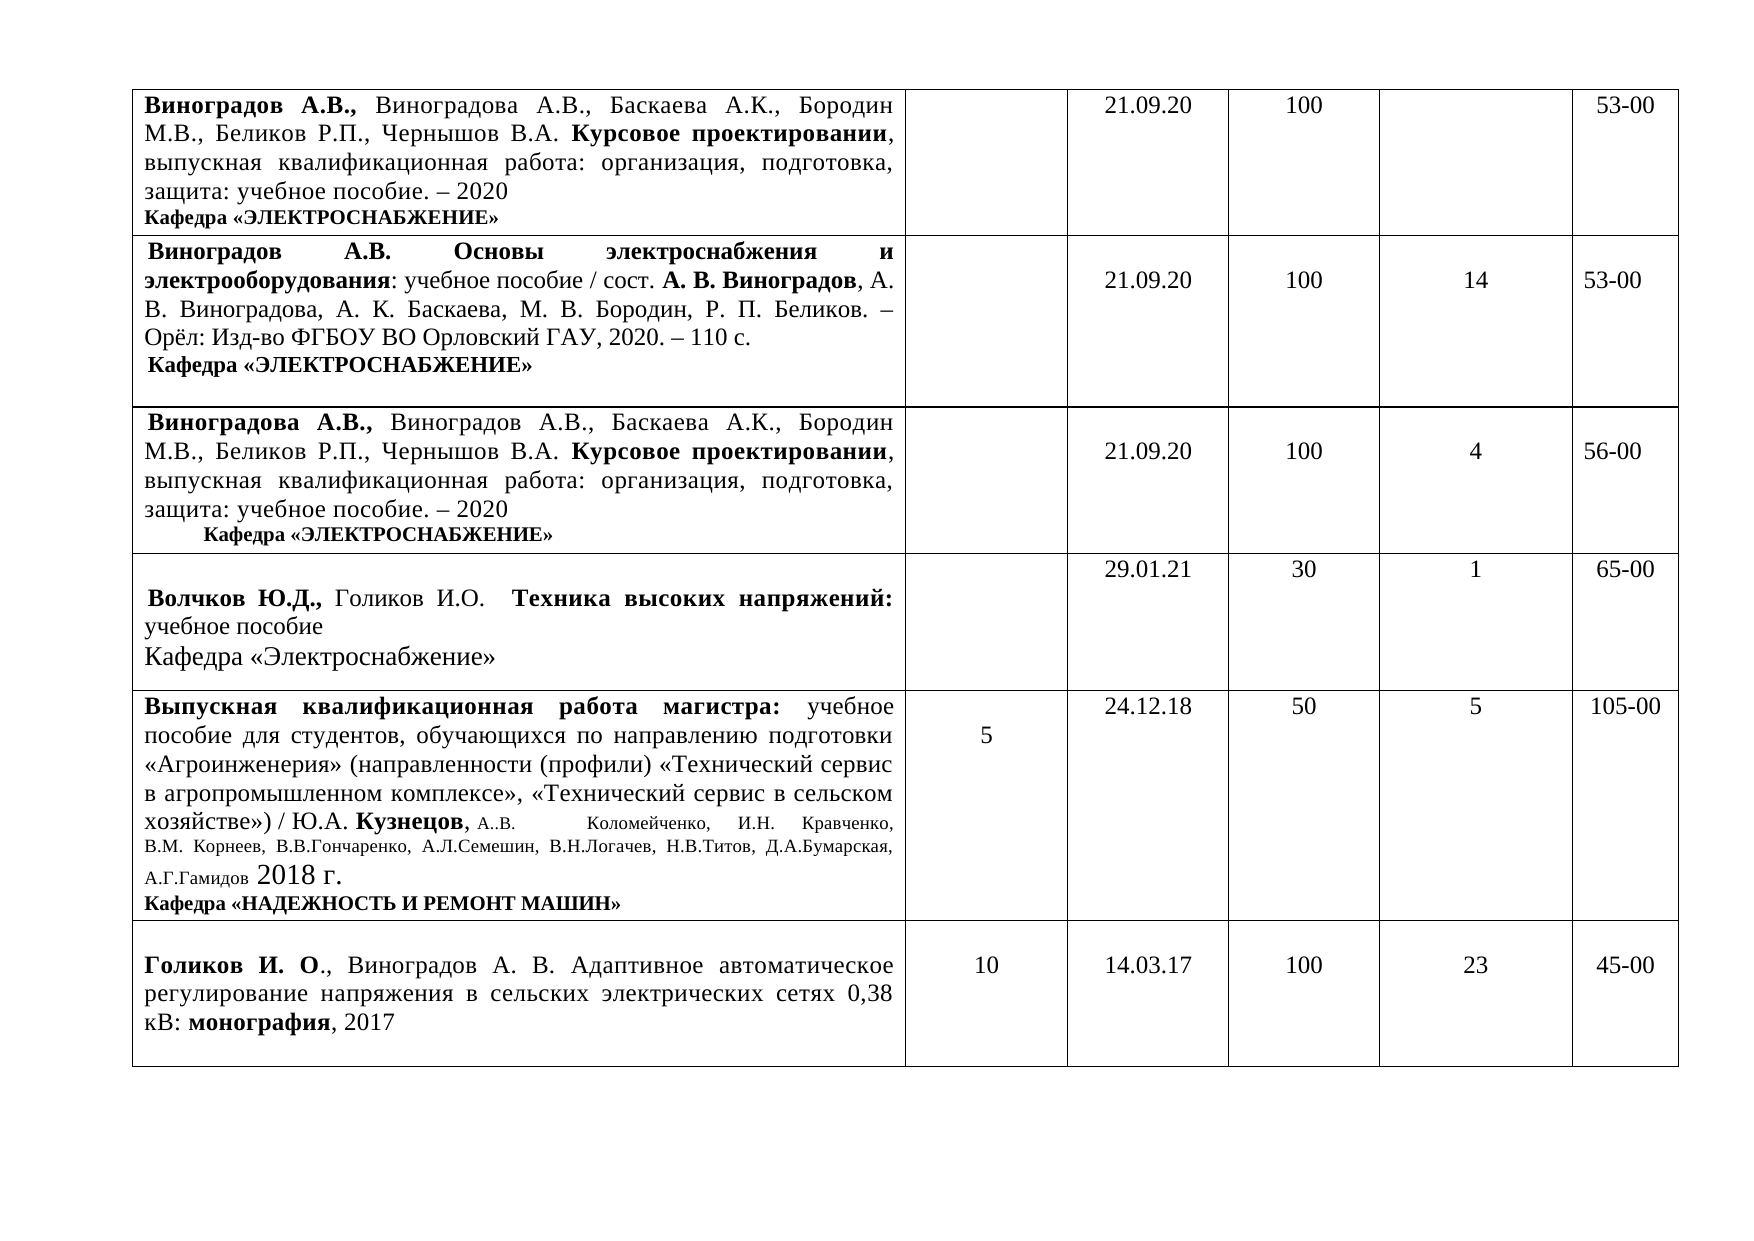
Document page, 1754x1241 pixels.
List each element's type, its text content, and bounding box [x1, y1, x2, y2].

table_cell 5 [906, 691, 1067, 920]
table_cell 45-00 [1573, 921, 1678, 1066]
table_cell 100 [1229, 90, 1379, 235]
table_cell [906, 90, 1067, 235]
table_cell 21.09.20 [1068, 236, 1228, 406]
table_cell 10 [906, 921, 1067, 1066]
table_cell 53-00 [1573, 90, 1678, 235]
table_cell [906, 236, 1067, 406]
table_cell 53-00 [1573, 236, 1678, 406]
table_cell Виноградов А.В., Виноградова А.В., Баскаева А.К., Бородин М.В., Беликов Р.П., Чернышов В.А. Курсовое проектировании, выпускная квалификационная работа: организация, подготовка, защита: учебное пособие. – 2020 Кафедра «ЭЛЕКТРОСНАБЖЕНИЕ» [133, 90, 905, 235]
table_cell 29.01.21 [1068, 554, 1228, 690]
table_cell 24.12.18 [1068, 691, 1228, 920]
table_cell Виноградова А.В., Виноградов А.В., Баскаева А.К., Бородин М.В., Беликов Р.П., Чернышов В.А. Курсовое проектировании, выпускная квалификационная работа: организация, подготовка, защита: учебное пособие. – 2020 Кафедра «ЭЛЕКТРОСНАБЖЕНИЕ» [133, 408, 905, 553]
table_cell [906, 554, 1067, 690]
table_cell [906, 408, 1067, 553]
table_cell 100 [1229, 921, 1379, 1066]
table_cell 100 [1229, 408, 1379, 553]
table_cell 5 [1380, 691, 1572, 920]
table_cell Виноградов А.В. Основы электроснабжения и электрооборудования: учебное пособие / сост. А. В. Виноградов, А. В. Виноградова, А. К. Баскаева, М. В. Бородин, Р. П. Беликов. – Орёл: Изд-во ФГБОУ ВО Орловский ГАУ, 2020. – 110 с. Кафедра «ЭЛЕКТРОСНАБЖЕНИЕ» [133, 236, 905, 406]
table_cell 100 [1229, 236, 1379, 406]
table_cell 14.03.17 [1068, 921, 1228, 1066]
table_cell 14 [1380, 236, 1572, 406]
table_cell 21.09.20 [1068, 90, 1228, 235]
table_cell 23 [1380, 921, 1572, 1066]
table_cell [1380, 90, 1572, 235]
table_cell 4 [1380, 408, 1572, 553]
table_cell Выпускная квалификационная работа магистра: учебное пособие для студентов, обучающихся по направлению подготовки «Агроинженерия» (направленности (профили) «Технический сервис в агропромышленном комплексе», «Технический сервис в сельском хозяйстве») / Ю.А. Кузнецов, А..В. Коломейченко, И.Н. Кравченко, В.М. Корнеев, В.В.Гончаренко, А.Л.Семешин, В.Н.Логачев, Н.В.Титов, Д.А.Бумарская, А.Г.Гамидов 2018 г. Кафедра «НАДЕЖНОСТЬ И РЕМОНТ МАШИН» [133, 691, 905, 920]
table_cell 1 [1380, 554, 1572, 690]
table_cell 105-00 [1573, 691, 1678, 920]
table_cell 30 [1229, 554, 1379, 690]
table_cell 65-00 [1573, 554, 1678, 690]
table_cell 21.09.20 [1068, 408, 1228, 553]
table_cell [133, 921, 905, 1066]
table_cell Волчков Ю.Д., Голиков И.О. Техника высоких напряжений: учебное пособие Кафедра «Электроснабжение» [133, 554, 905, 690]
table_cell 50 [1229, 691, 1379, 920]
table_cell 56-00 [1573, 408, 1678, 553]
